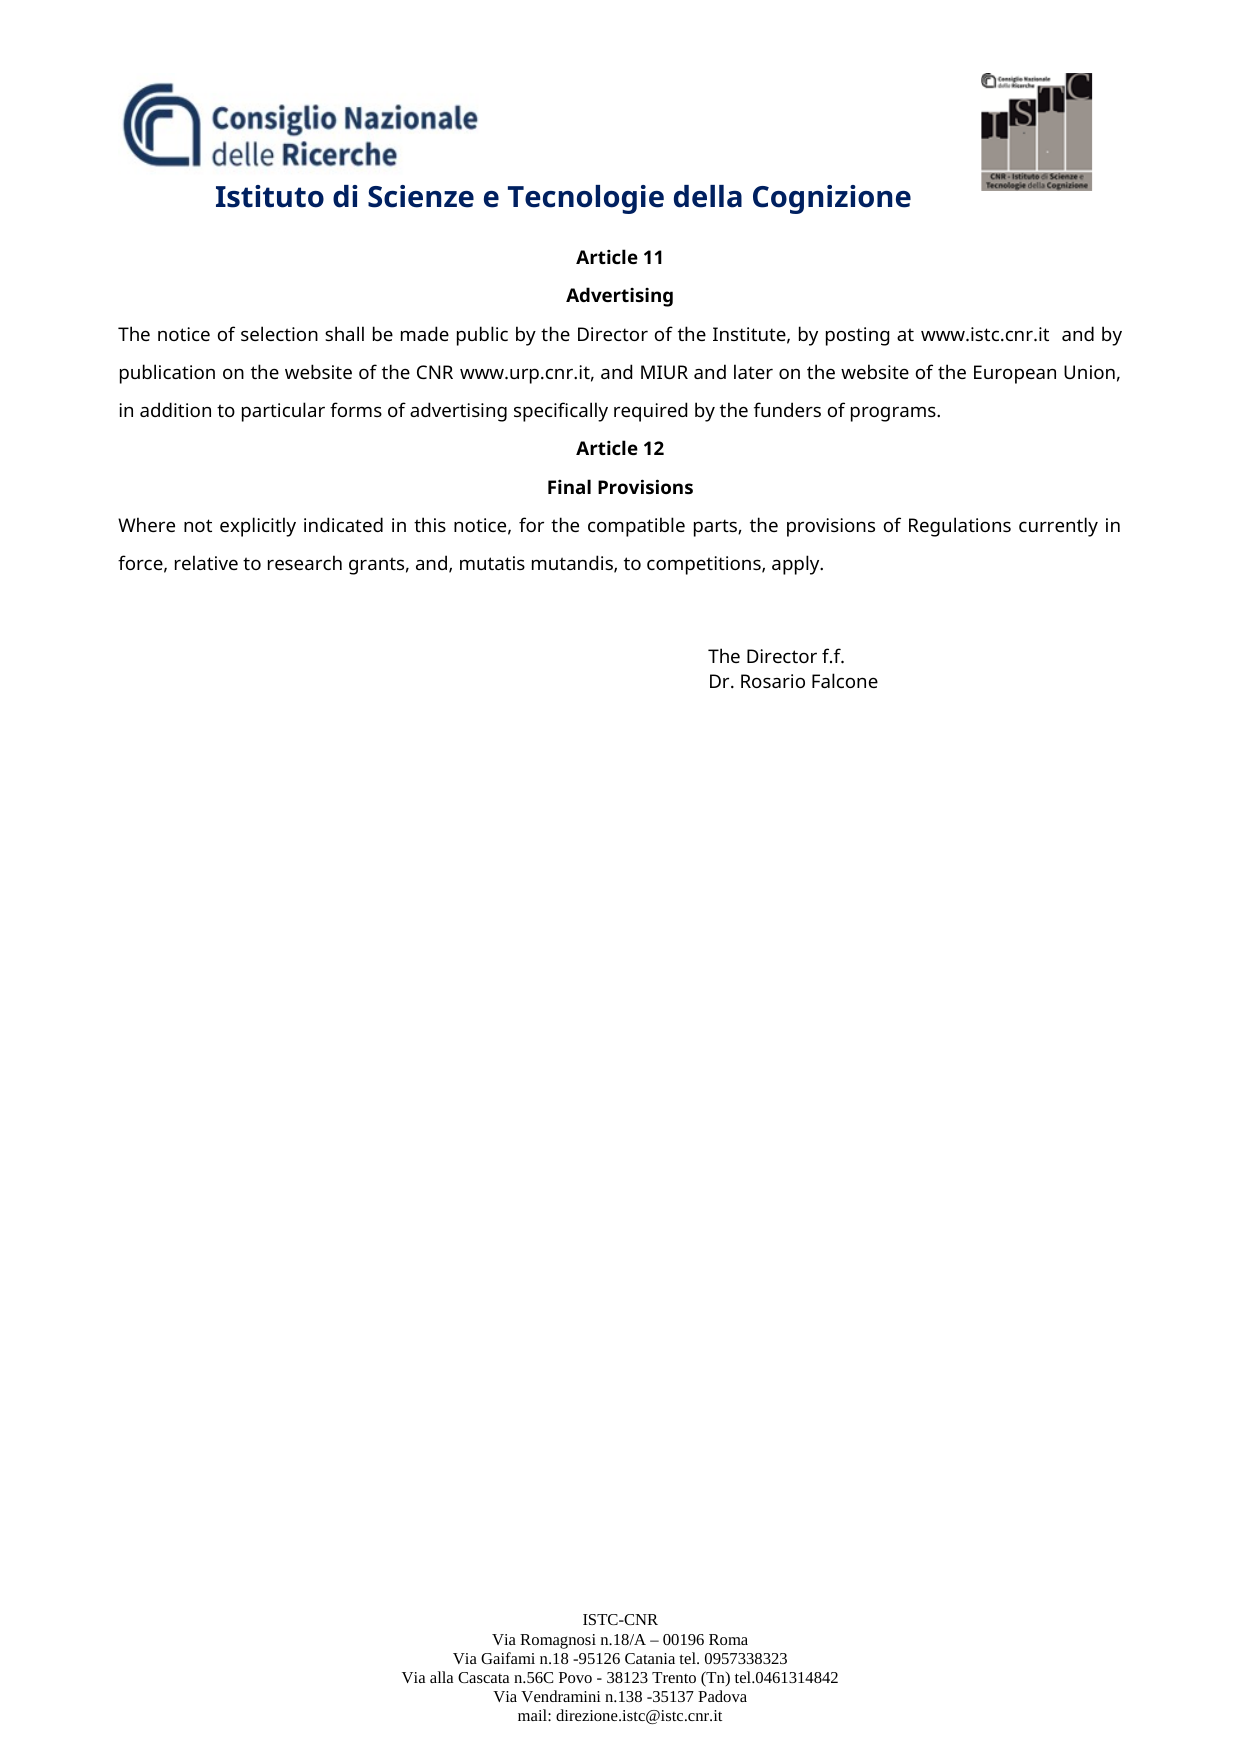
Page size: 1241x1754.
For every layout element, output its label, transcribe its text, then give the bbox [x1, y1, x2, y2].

text The notice of selection shall be made public by the Director of the Institute, by posting at www.istc.cnr.it and by publication on the website of the CNR www.urp.cnr.it, and MIUR and later on the website of the European Union, in addition to particular forms of advertising specifically required by the funders of programs. [118, 321, 1122, 423]
text Article 12 [118, 436, 1122, 461]
text Article 11 Advertising [118, 244, 1122, 308]
text The Director f.f. [634, 643, 1122, 668]
picture [118, 73, 483, 177]
picture [981, 73, 1093, 191]
text Where not explicitly indicated in this notice, for the compatible parts, the provisions of Regulations currently in force, relative to research grants, and, mutatis mutandis, to competitions, apply. [118, 512, 1122, 576]
text Dr. Rosario Falcone [634, 668, 1122, 694]
text Final Provisions [118, 474, 1122, 499]
